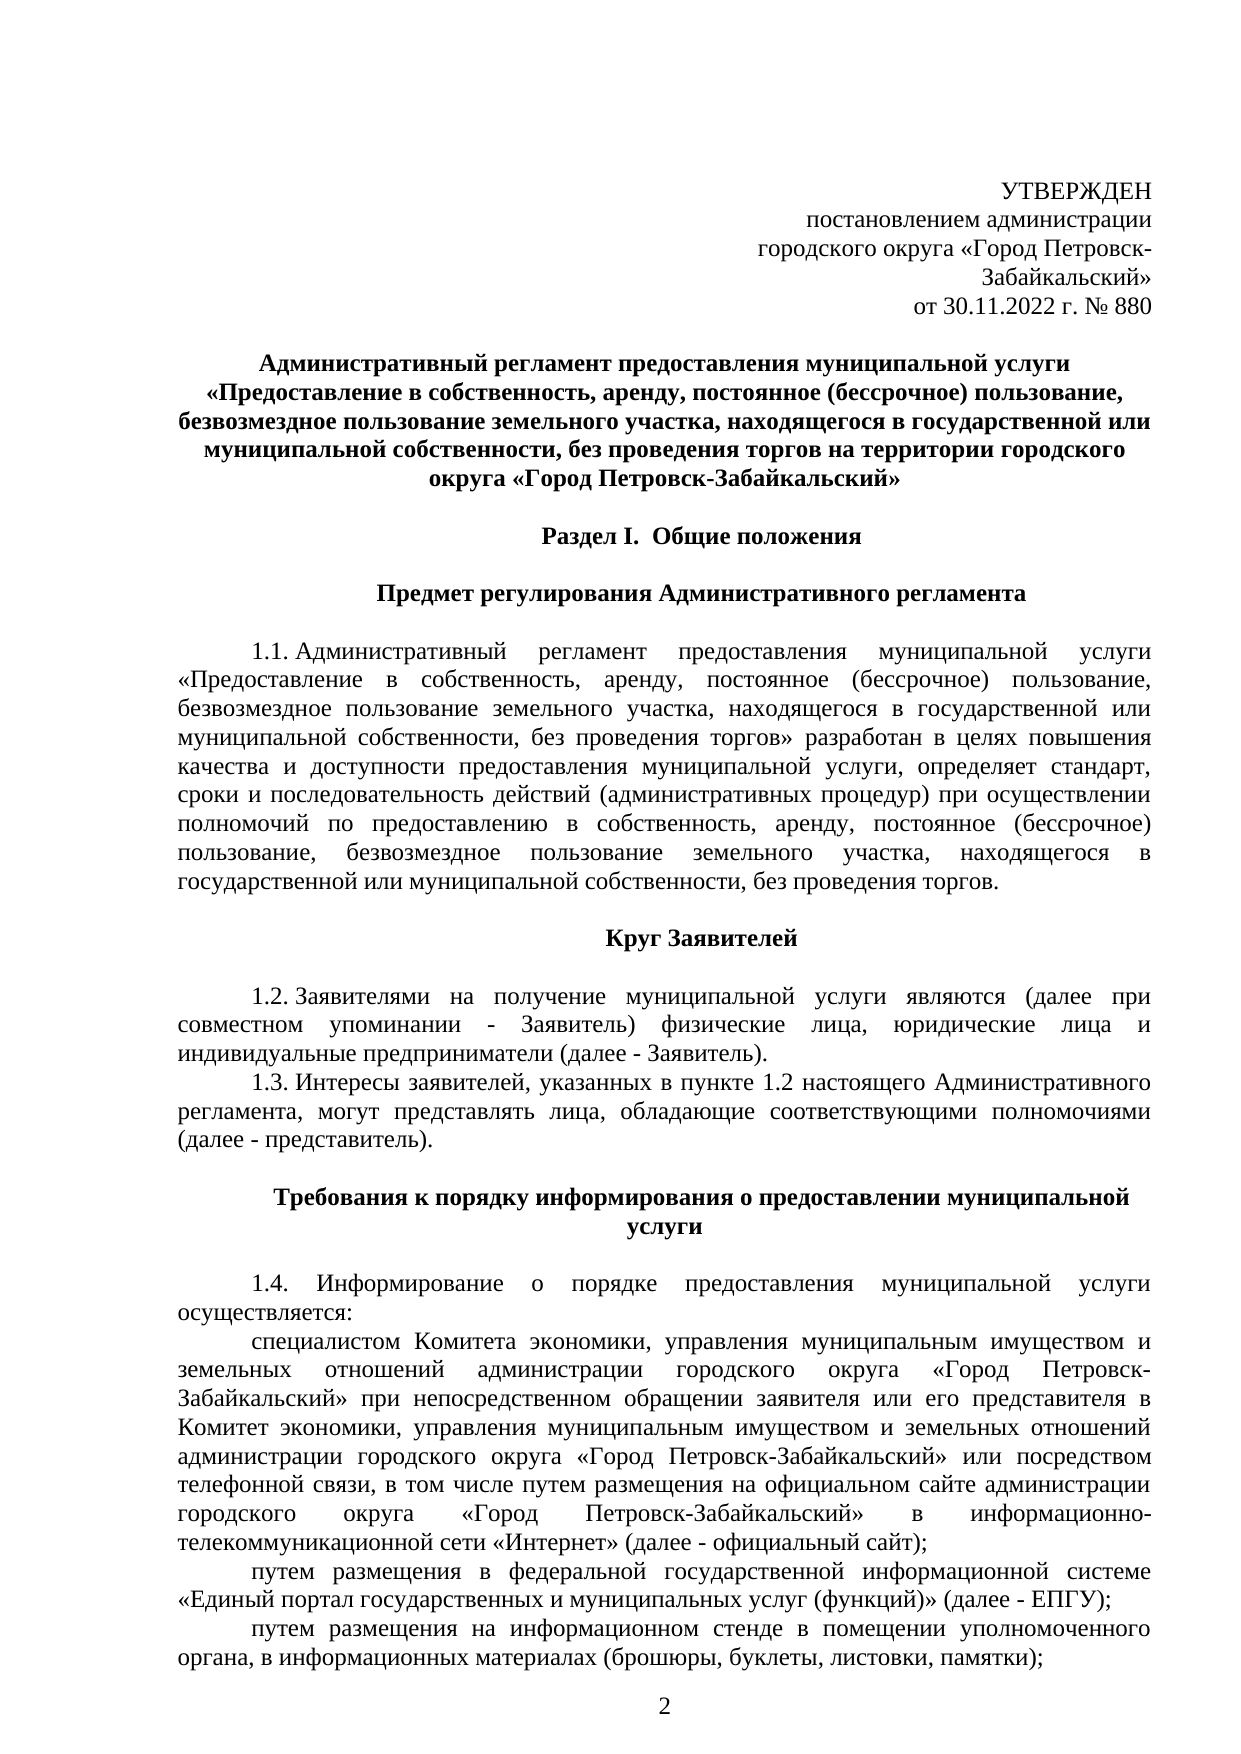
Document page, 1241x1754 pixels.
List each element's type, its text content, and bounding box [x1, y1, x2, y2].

text УТВЕРЖДЕН [650, 176, 1152, 204]
text 1.2. Заявителями на получение муниципальной услуги являются (далее при совместном упоминании - Заявитель) физические лица, юридические лица и индивидуальные предприниматели (далее - Заявитель). [177, 981, 1152, 1067]
text Предмет регулирования Административного регламента [177, 578, 1152, 607]
text путем размещения в федеральной государственной информационной системе «Единый портал государственных и муниципальных услуг (функций)» (далее - ЕПГУ); [177, 1556, 1152, 1613]
text Раздел I. Общие положения [177, 521, 1152, 549]
text городского округа «Город Петровск-Забайкальский» [650, 233, 1152, 291]
text постановлением администрации [650, 204, 1152, 233]
text Требования к порядку информирования о предоставлении муниципальной услуги [177, 1182, 1152, 1239]
text специалистом Комитета экономики, управления муниципальным имуществом и земельных отношений администрации городского округа «Город Петровск-Забайкальский» при непосредственном обращении заявителя или его представителя в Комитет экономики, управления муниципальным имуществом и земельных отношений администрации городского округа «Город Петровск-Забайкальский» или посредством телефонной связи, в том числе путем размещения на официальном сайте администрации городского округа «Город Петровск-Забайкальский» в информационно-телекоммуникационной сети «Интернет» (далее - официальный сайт); [177, 1326, 1152, 1556]
text путем размещения на информационном стенде в помещении уполномоченного органа, в информационных материалах (брошюры, буклеты, листовки, памятки); [177, 1613, 1152, 1671]
text 1.3. Интересы заявителей, указанных в пункте 1.2 настоящего Административного регламента, могут представлять лица, обладающие соответствующими полномочиями (далее - представитель). [177, 1067, 1152, 1153]
text Административный регламент предоставления муниципальной услуги «Предоставление в собственность, аренду, постоянное (бессрочное) пользование, безвозмездное пользование земельного участка, находящегося в государственной или муниципальной собственности, без проведения торгов на территории городского округа «Город Петровск-Забайкальский» [177, 348, 1152, 492]
text Круг Заявителей [177, 923, 1152, 952]
text 1.4. Информирование о порядке предоставления муниципальной услуги осуществляется: [177, 1268, 1152, 1326]
text от 30.11.2022 г. № 880 [650, 291, 1152, 319]
text 1.1. Административный регламент предоставления муниципальной услуги «Предоставление в собственность, аренду, постоянное (бессрочное) пользование, безвозмездное пользование земельного участка, находящегося в государственной или муниципальной собственности, без проведения торгов» разработан в целях повышения качества и доступности предоставления муниципальной услуги, определяет стандарт, сроки и последовательность действий (административных процедур) при осуществлении полномочий по предоставлению в собственность, аренду, постоянное (бессрочное) пользование, безвозмездное пользование земельного участка, находящегося в государственной или муниципальной собственности, без проведения торгов. [177, 636, 1152, 894]
